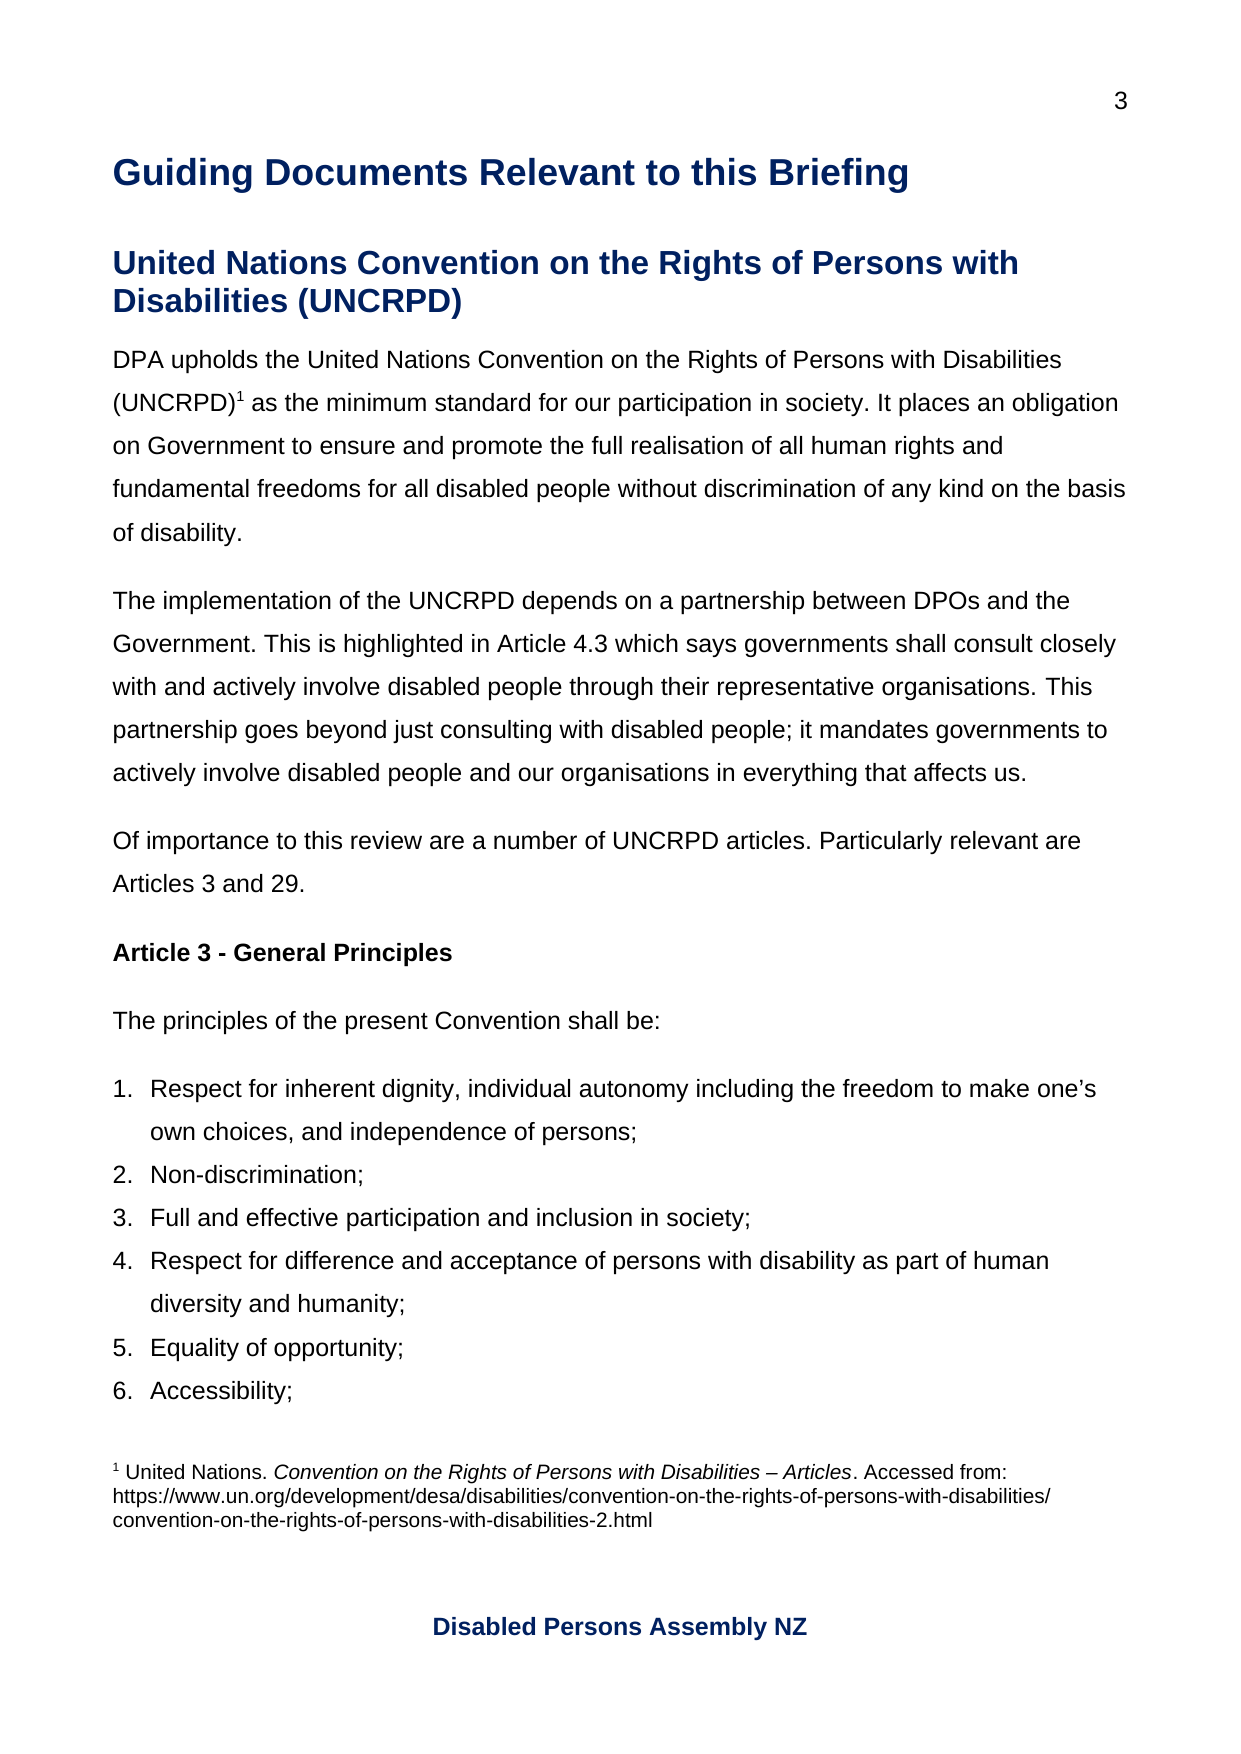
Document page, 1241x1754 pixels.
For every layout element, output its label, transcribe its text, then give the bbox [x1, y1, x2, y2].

subtitle United Nations Convention on the Rights of Persons with Disabilities (UNCRPD) [112, 243, 1128, 320]
list Respect for difference and acceptance of persons with disability as part of human diversity and humanity; [112, 1246, 1128, 1318]
text The implementation of the UNCRPD depends on a partnership between DPOs and the Government. This is highlighted in Article 4.3 which says governments shall consult closely with and actively involve disabled people through their representative organisations. This partnership goes beyond just consulting with disabled people; it mandates governments to actively involve disabled people and our organisations in everything that affects us. [112, 586, 1128, 787]
text DPA upholds the United Nations Convention on the Rights of Persons with Disabilities (UNCRPD) as the minimum standard for our participation in society. It places an obligation on Government to ensure and promote the full realisation of all human rights and fundamental freedoms for all disabled people without discrimination of any kind on the basis of disability. [112, 345, 1128, 546]
subtitle Guiding Documents Relevant to this Briefing [112, 150, 1128, 193]
text Of importance to this review are a number of UNCRPD articles. Particularly relevant are Articles 3 and 29. [112, 826, 1128, 898]
text Article 3 - General Principles [112, 937, 1128, 966]
list Accessibility; [112, 1376, 1128, 1404]
list Respect for inherent dignity, individual autonomy including the freedom to make one’s own choices, and independence of persons; [112, 1074, 1128, 1146]
list Non-discrimination; [112, 1160, 1128, 1189]
list Equality of opportunity; [112, 1332, 1128, 1361]
list Full and effective participation and inclusion in society; [112, 1203, 1128, 1232]
text The principles of the present Convention shall be: [112, 1006, 1128, 1034]
